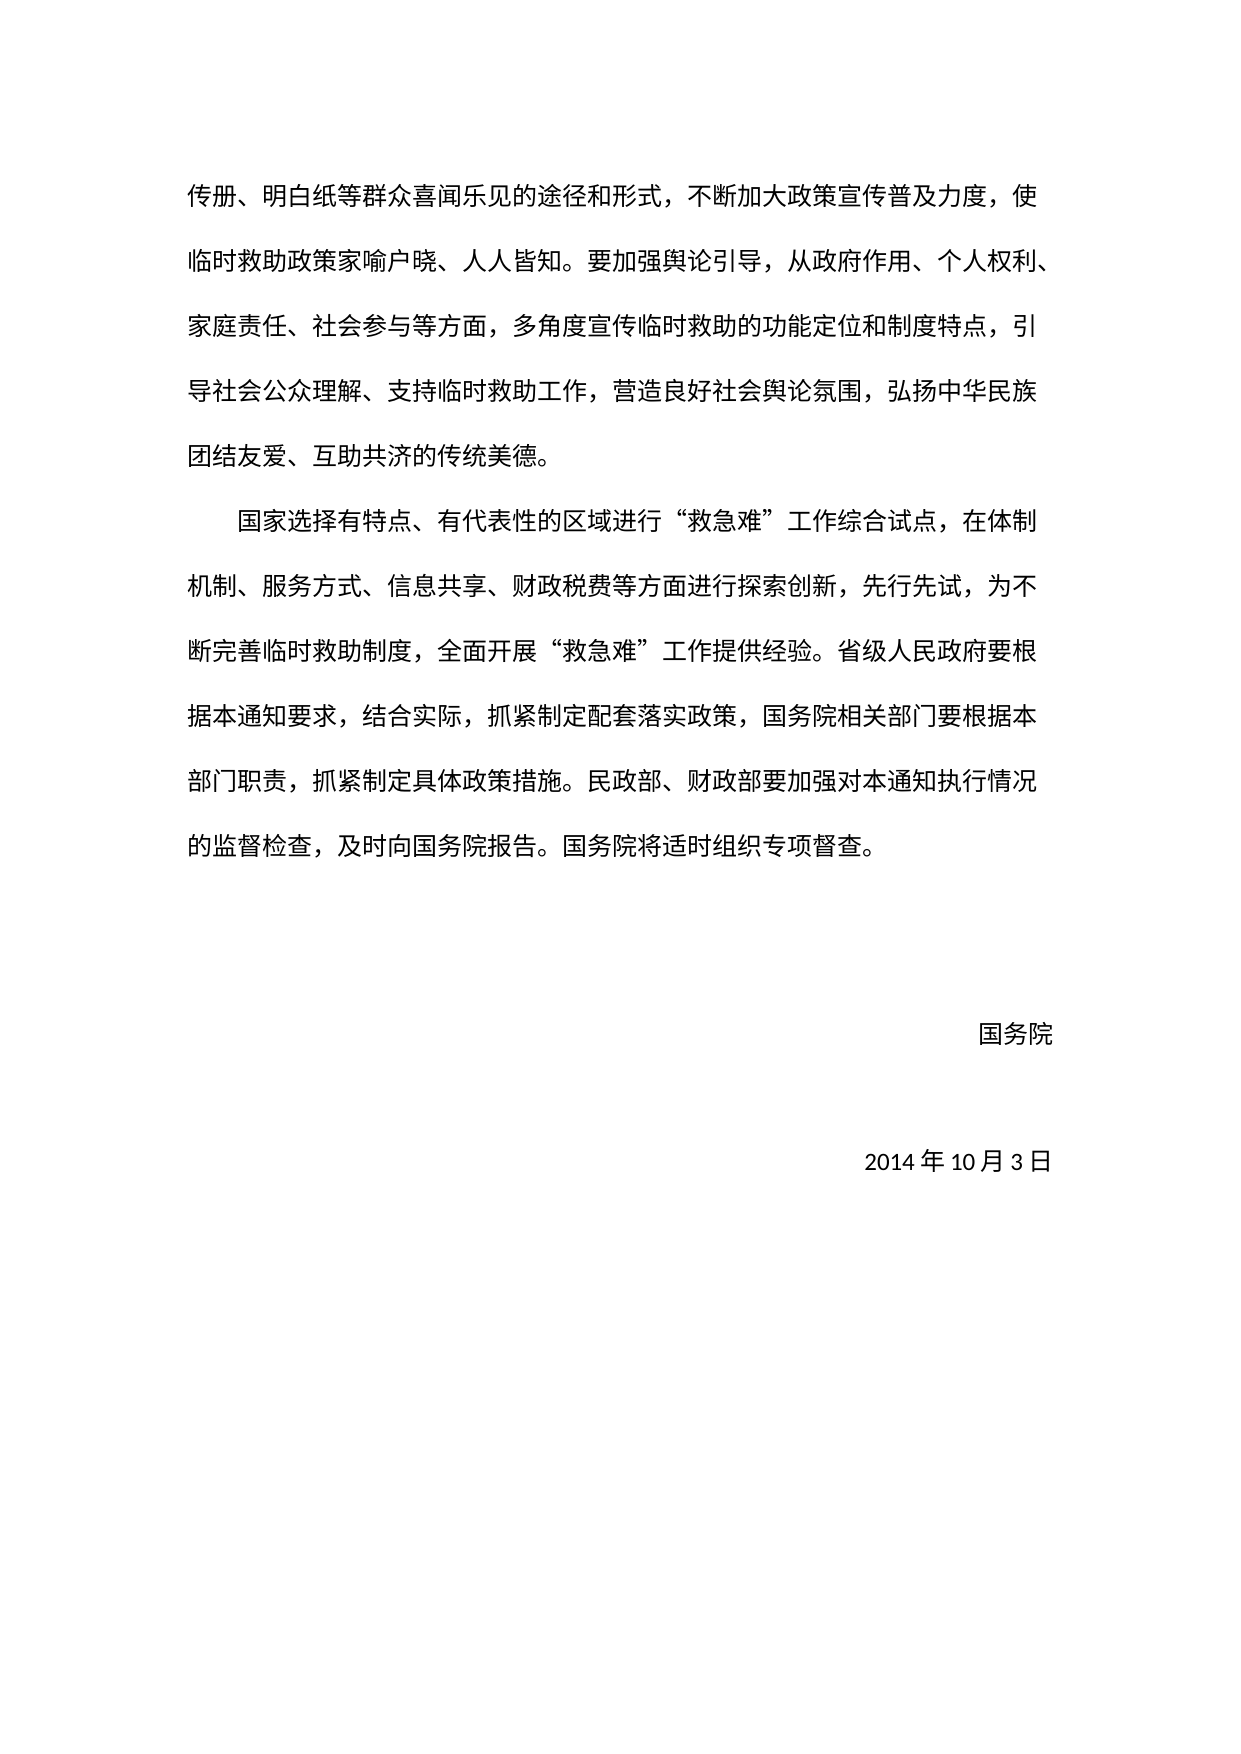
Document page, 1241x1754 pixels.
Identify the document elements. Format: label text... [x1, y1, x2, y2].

text 2014年10月3日 [187, 1094, 1053, 1192]
text 国务院 [187, 1000, 1053, 1065]
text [187, 162, 1053, 877]
